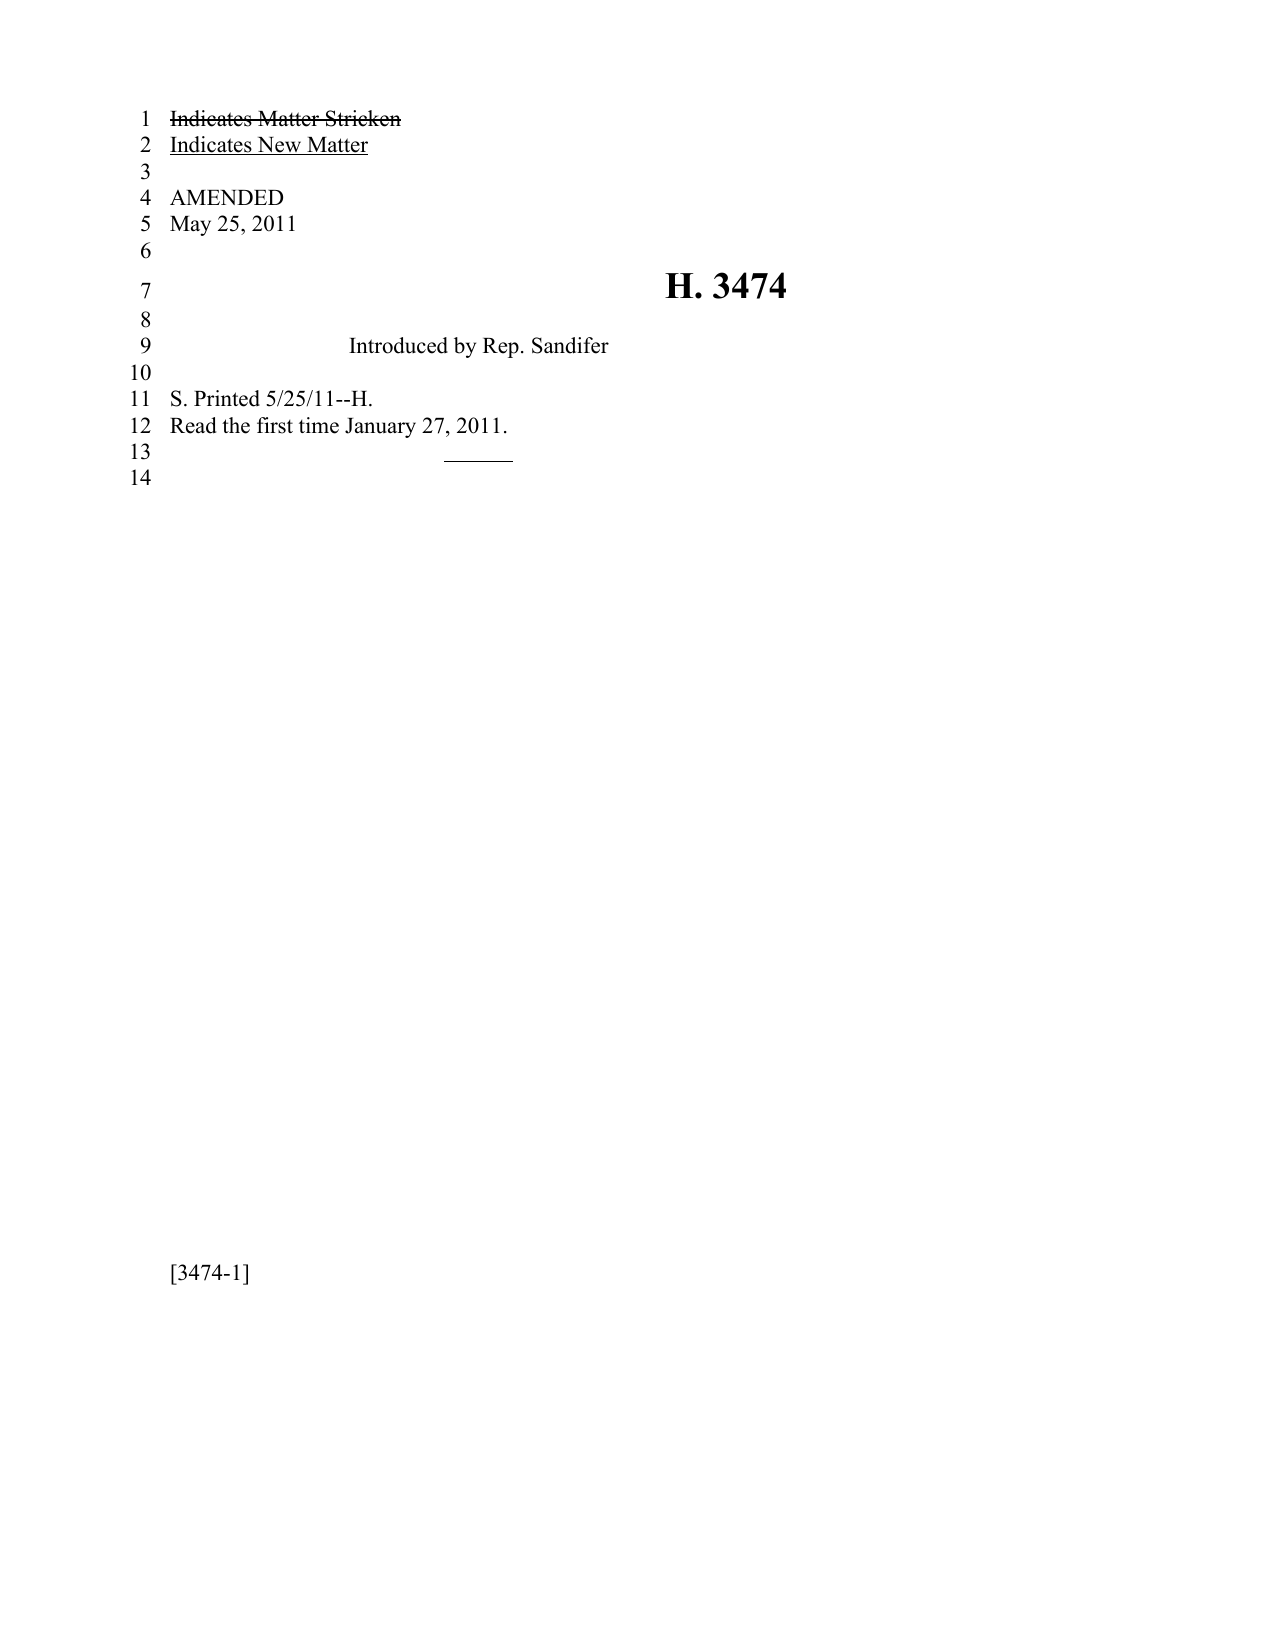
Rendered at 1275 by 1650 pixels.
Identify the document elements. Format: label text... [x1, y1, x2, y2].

text Introduced by Rep. Sandifer [169, 333, 787, 359]
text Indicates New Matter [169, 131, 787, 158]
text AMENDED [169, 184, 787, 210]
text Indicates Matter Stricken [169, 105, 787, 131]
text Read the first time January 27, 2011. [169, 412, 787, 438]
text H. 3474 [169, 263, 787, 306]
text May 25, 2011 [169, 210, 787, 237]
text S. Printed 5/25/11--H. [169, 385, 787, 412]
